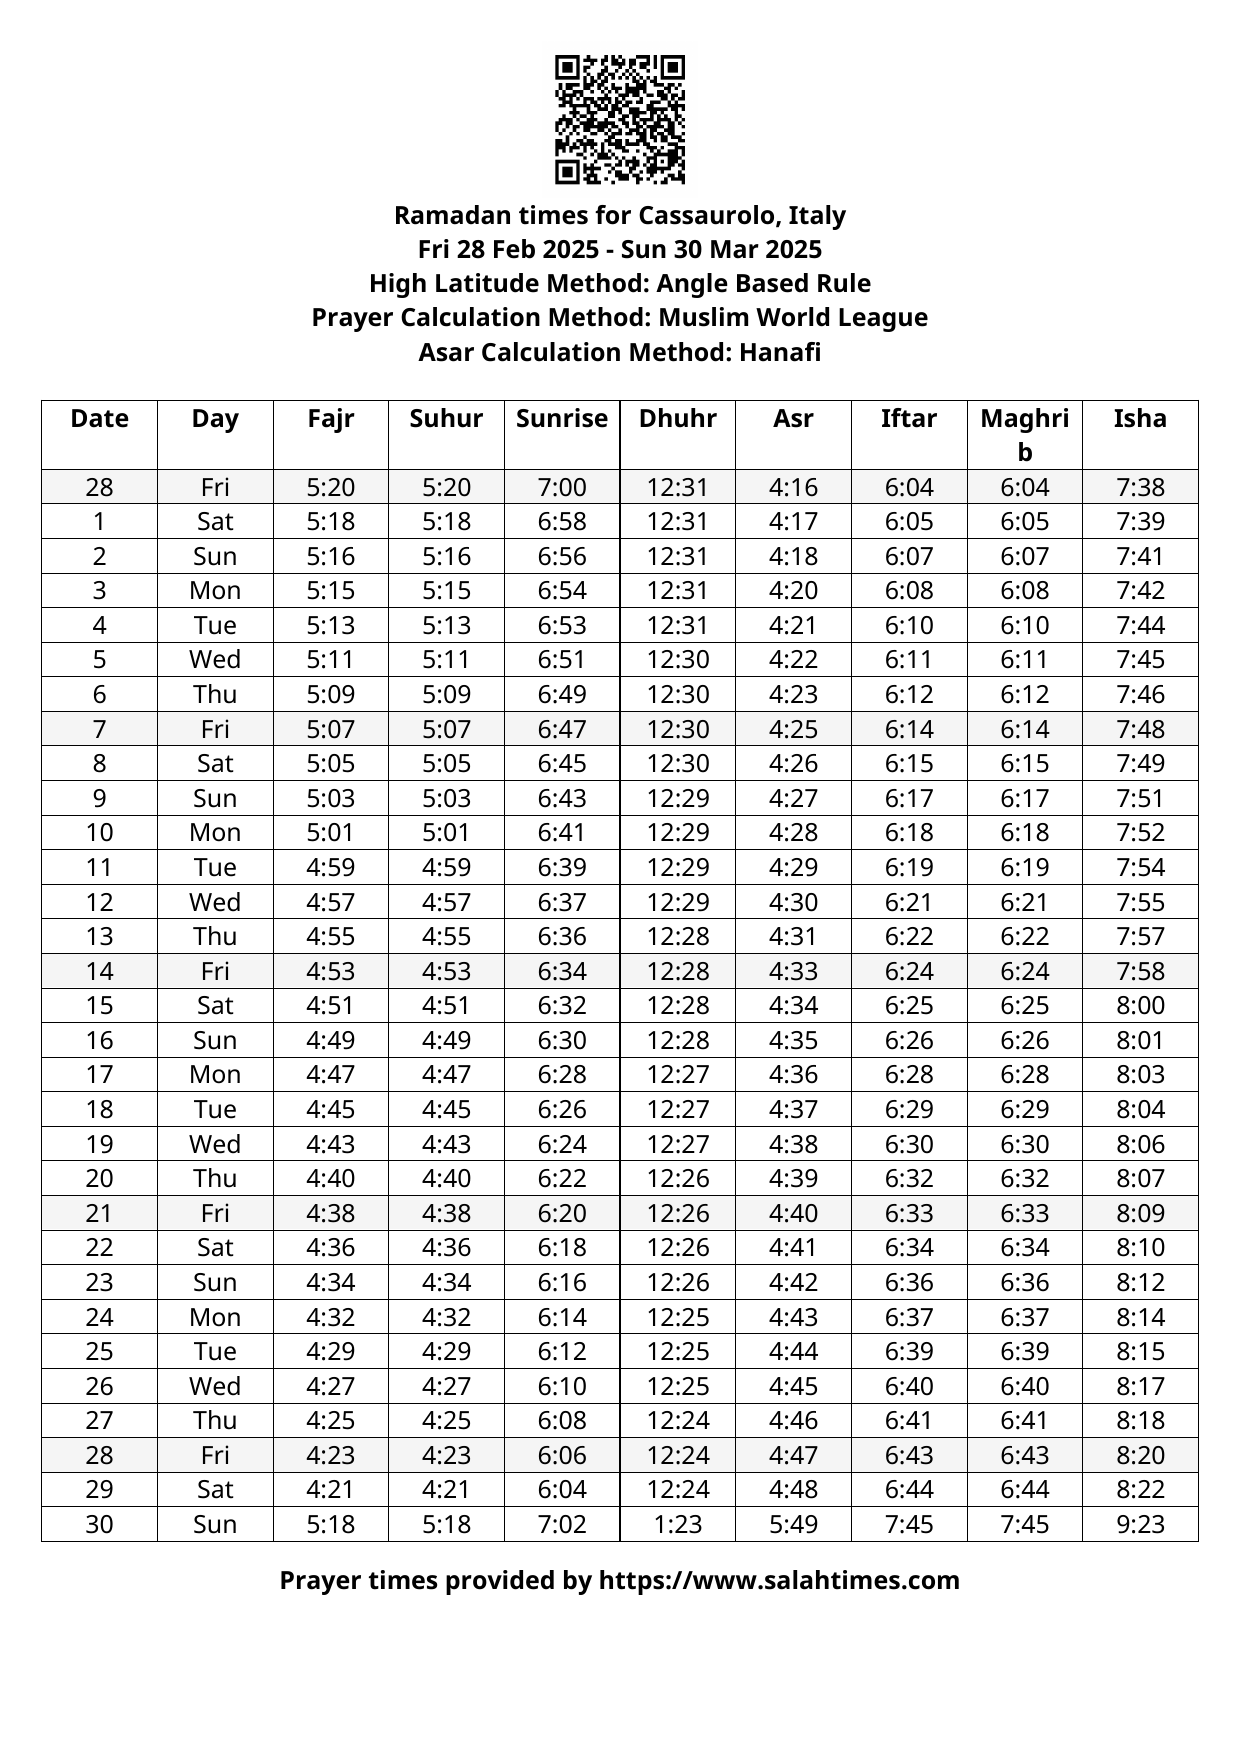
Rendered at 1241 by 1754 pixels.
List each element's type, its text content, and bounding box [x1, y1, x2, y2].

table_cell 5:13 [389, 608, 504, 642]
table_header Sunrise [505, 401, 619, 469]
table_cell 5:49 [736, 1507, 851, 1541]
table_cell 4:22 [736, 643, 851, 676]
table_cell 12:30 [621, 643, 735, 676]
table_cell 6:04 [968, 470, 1082, 503]
table_cell 6:43 [968, 1438, 1082, 1472]
table_cell 6:16 [505, 1265, 619, 1299]
table_cell Fri [158, 1438, 273, 1472]
table_cell 4:36 [274, 1231, 388, 1264]
table_cell Sat [158, 504, 273, 538]
table_cell 6:30 [968, 1127, 1082, 1160]
table_cell 6:25 [852, 989, 967, 1022]
table_cell 4:55 [274, 919, 388, 953]
table_cell 4:42 [736, 1265, 851, 1299]
table_cell 5:03 [389, 781, 504, 814]
table_cell Wed [158, 885, 273, 918]
table_cell 12:27 [621, 1127, 735, 1160]
table_cell 6:45 [505, 746, 619, 780]
table_cell 4:30 [736, 885, 851, 918]
table_cell 4:57 [389, 885, 504, 918]
table_cell Sun [158, 1265, 273, 1299]
table_cell 4:21 [736, 608, 851, 642]
table_cell 4:36 [389, 1231, 504, 1264]
text Asar Calculation Method: Hanafi [42, 334, 1198, 368]
table_cell 15 [42, 989, 157, 1022]
table_cell Thu [158, 919, 273, 953]
table_cell 5:09 [274, 677, 388, 711]
table_cell 7:49 [1083, 746, 1198, 780]
table_cell 6:12 [505, 1334, 619, 1368]
table_cell 6:53 [505, 608, 619, 642]
table_cell 5:18 [389, 1507, 504, 1541]
table_cell 6:11 [852, 643, 967, 676]
table_cell 4:45 [274, 1092, 388, 1126]
table_cell 7:45 [968, 1507, 1082, 1541]
table_cell 12:26 [621, 1161, 735, 1195]
table_cell 11 [42, 850, 157, 884]
table_cell 4:29 [274, 1334, 388, 1368]
table_cell 4:59 [274, 850, 388, 884]
table_cell 7:02 [505, 1507, 619, 1541]
table_cell 4:40 [274, 1161, 388, 1195]
table_cell 12:25 [621, 1300, 735, 1333]
table_cell 7:52 [1083, 816, 1198, 849]
table_cell 4:23 [736, 677, 851, 711]
picture [542, 41, 699, 198]
table_cell 20 [42, 1161, 157, 1195]
table_cell 6:15 [852, 746, 967, 780]
table_cell 7:41 [1083, 539, 1198, 572]
table_cell 3 [42, 574, 157, 607]
table_cell 8:10 [1083, 1231, 1198, 1264]
table_cell 4:27 [274, 1369, 388, 1402]
table_cell 4:40 [736, 1196, 851, 1229]
table_cell 6:05 [968, 504, 1082, 538]
table_cell 6:22 [968, 919, 1082, 953]
table_cell 12:28 [621, 919, 735, 953]
table_cell 4:49 [274, 1023, 388, 1057]
table_cell 6:49 [505, 677, 619, 711]
table_cell 4:29 [736, 850, 851, 884]
table_cell 5:18 [389, 504, 504, 538]
table_cell 8:07 [1083, 1161, 1198, 1195]
table_cell 6:47 [505, 712, 619, 745]
table_cell 7 [42, 712, 157, 745]
table_cell 4:43 [736, 1300, 851, 1333]
table_cell 6:37 [505, 885, 619, 918]
table_cell 4:47 [736, 1438, 851, 1472]
table_cell 6:36 [852, 1265, 967, 1299]
table_cell 6:41 [852, 1404, 967, 1437]
table_cell 6:44 [852, 1473, 967, 1506]
table_cell 8:06 [1083, 1127, 1198, 1160]
table_cell 6:24 [852, 954, 967, 987]
table_cell 6:08 [505, 1404, 619, 1437]
table_cell 29 [42, 1473, 157, 1506]
table_cell 6:12 [852, 677, 967, 711]
table_cell 5:01 [274, 816, 388, 849]
table_cell 1:23 [621, 1507, 735, 1541]
table_cell 5:11 [274, 643, 388, 676]
table_cell 4:35 [736, 1023, 851, 1057]
table_cell 4:38 [274, 1196, 388, 1229]
table_cell 6:10 [505, 1369, 619, 1402]
table_cell 6:36 [505, 919, 619, 953]
table_cell 12:31 [621, 470, 735, 503]
table_cell 6:24 [505, 1127, 619, 1160]
table_cell 6:39 [852, 1334, 967, 1368]
table_cell 6:18 [852, 816, 967, 849]
table_cell 1 [42, 504, 157, 538]
table_cell 22 [42, 1231, 157, 1264]
table_cell 4:39 [736, 1161, 851, 1195]
table_cell 28 [42, 470, 157, 503]
table_cell Mon [158, 1300, 273, 1333]
table_cell 5:05 [274, 746, 388, 780]
table_cell 19 [42, 1127, 157, 1160]
table_cell 4:33 [736, 954, 851, 987]
table_cell 6:14 [852, 712, 967, 745]
table_cell Sun [158, 539, 273, 572]
table_cell Tue [158, 608, 273, 642]
table_cell 7:55 [1083, 885, 1198, 918]
table_cell 5:07 [389, 712, 504, 745]
table_cell 8:15 [1083, 1334, 1198, 1368]
table_cell 5:03 [274, 781, 388, 814]
table_header Dhuhr [621, 401, 735, 469]
table_header Fajr [274, 401, 388, 469]
table_cell Wed [158, 1127, 273, 1160]
table_cell 7:57 [1083, 919, 1198, 953]
table_cell 6:20 [505, 1196, 619, 1229]
table_cell 6:41 [505, 816, 619, 849]
table_cell 5 [42, 643, 157, 676]
table_cell 5:18 [274, 504, 388, 538]
table_cell Thu [158, 677, 273, 711]
table_cell 6:14 [968, 712, 1082, 745]
table_cell 4:38 [389, 1196, 504, 1229]
table_cell 12:24 [621, 1473, 735, 1506]
table_cell 7:38 [1083, 470, 1198, 503]
table_cell Wed [158, 1369, 273, 1402]
table_cell 5:15 [274, 574, 388, 607]
table_cell 4:32 [389, 1300, 504, 1333]
table_cell 12:27 [621, 1058, 735, 1091]
table_cell 8:04 [1083, 1092, 1198, 1126]
table_cell 8:03 [1083, 1058, 1198, 1091]
table_cell 6:19 [852, 850, 967, 884]
table_cell 12:25 [621, 1334, 735, 1368]
table_cell 4:55 [389, 919, 504, 953]
table_cell 8:22 [1083, 1473, 1198, 1506]
table_cell 4:59 [389, 850, 504, 884]
table_cell 12:25 [621, 1369, 735, 1402]
table_cell Sun [158, 1023, 273, 1057]
table_cell 12:31 [621, 539, 735, 572]
table_cell 5:07 [274, 712, 388, 745]
table_cell 4:36 [736, 1058, 851, 1091]
table_cell 6:06 [505, 1438, 619, 1472]
table_cell 6 [42, 677, 157, 711]
table_cell 12:29 [621, 850, 735, 884]
table_cell 4:40 [389, 1161, 504, 1195]
table_cell 6:26 [852, 1023, 967, 1057]
table_cell 4 [42, 608, 157, 642]
table_cell 7:51 [1083, 781, 1198, 814]
table_cell 6:41 [968, 1404, 1082, 1437]
table_cell 6:28 [852, 1058, 967, 1091]
table_cell Wed [158, 643, 273, 676]
table_cell 4:29 [389, 1334, 504, 1368]
table_cell 6:32 [852, 1161, 967, 1195]
table_cell 6:29 [968, 1092, 1082, 1126]
table_cell 6:40 [968, 1369, 1082, 1402]
table_cell 6:07 [852, 539, 967, 572]
table_cell Fri [158, 470, 273, 503]
table_cell 7:46 [1083, 677, 1198, 711]
table_cell 24 [42, 1300, 157, 1333]
table_cell 4:21 [274, 1473, 388, 1506]
table_header Suhur [389, 401, 504, 469]
table_cell 4:27 [736, 781, 851, 814]
table_cell 6:26 [505, 1092, 619, 1126]
table_cell 7:45 [1083, 643, 1198, 676]
table_cell 12:28 [621, 954, 735, 987]
table_cell 16 [42, 1023, 157, 1057]
text Prayer Calculation Method: Muslim World League [42, 300, 1198, 334]
table_cell 6:11 [968, 643, 1082, 676]
table_cell 4:34 [274, 1265, 388, 1299]
table_cell 6:26 [968, 1023, 1082, 1057]
table_cell 7:48 [1083, 712, 1198, 745]
table_cell 2 [42, 539, 157, 572]
table_cell 6:30 [505, 1023, 619, 1057]
table_cell 4:47 [274, 1058, 388, 1091]
table_cell Fri [158, 954, 273, 987]
table_cell 8:00 [1083, 989, 1198, 1022]
table_cell 18 [42, 1092, 157, 1126]
table_cell Mon [158, 1058, 273, 1091]
table_cell 12:28 [621, 989, 735, 1022]
table_cell 13 [42, 919, 157, 953]
table_header Maghrib [968, 401, 1082, 469]
table_cell 12:29 [621, 885, 735, 918]
table_cell 4:41 [736, 1231, 851, 1264]
table_cell 4:37 [736, 1092, 851, 1126]
table_cell Mon [158, 816, 273, 849]
table_cell 4:34 [389, 1265, 504, 1299]
table_cell 4:49 [389, 1023, 504, 1057]
table_cell 6:15 [968, 746, 1082, 780]
table_cell 6:34 [852, 1231, 967, 1264]
table_cell 12:29 [621, 781, 735, 814]
table_cell 12:26 [621, 1196, 735, 1229]
table_cell 4:38 [736, 1127, 851, 1160]
table_cell 7:00 [505, 470, 619, 503]
table_cell 8:14 [1083, 1300, 1198, 1333]
table_cell 6:18 [505, 1231, 619, 1264]
table_cell Sat [158, 1473, 273, 1506]
table_cell 6:22 [852, 919, 967, 953]
table_cell 6:18 [968, 816, 1082, 849]
table_cell 26 [42, 1369, 157, 1402]
table_cell Sun [158, 1507, 273, 1541]
table_cell 12:31 [621, 504, 735, 538]
table_cell 4:45 [736, 1369, 851, 1402]
table_cell 8:01 [1083, 1023, 1198, 1057]
table_cell 6:28 [505, 1058, 619, 1091]
table_cell 6:17 [852, 781, 967, 814]
table_cell 25 [42, 1334, 157, 1368]
table_cell 7:45 [852, 1507, 967, 1541]
table_cell 12:30 [621, 712, 735, 745]
text High Latitude Method: Angle Based Rule [42, 266, 1198, 300]
table_cell 4:20 [736, 574, 851, 607]
table_cell 4:25 [274, 1404, 388, 1437]
table_cell 4:18 [736, 539, 851, 572]
table_cell 6:14 [505, 1300, 619, 1333]
table_cell 4:23 [274, 1438, 388, 1472]
table_cell Fri [158, 1196, 273, 1229]
table_cell 6:33 [852, 1196, 967, 1229]
table_cell 8:17 [1083, 1369, 1198, 1402]
table_cell 5:20 [389, 470, 504, 503]
table_cell 6:43 [852, 1438, 967, 1472]
table_cell 6:10 [968, 608, 1082, 642]
table_cell 4:26 [736, 746, 851, 780]
table_cell 10 [42, 816, 157, 849]
table_cell 5:20 [274, 470, 388, 503]
table_cell 6:33 [968, 1196, 1082, 1229]
table_cell 4:53 [389, 954, 504, 987]
table_cell 4:21 [389, 1473, 504, 1506]
table_cell 4:25 [389, 1404, 504, 1437]
table_cell 5:09 [389, 677, 504, 711]
table_cell 6:40 [852, 1369, 967, 1402]
table_cell 4:17 [736, 504, 851, 538]
table_cell 6:37 [968, 1300, 1082, 1333]
table_cell 17 [42, 1058, 157, 1091]
table_cell 4:23 [389, 1438, 504, 1472]
table_cell 21 [42, 1196, 157, 1229]
table_cell Thu [158, 1404, 273, 1437]
table_cell Thu [158, 1161, 273, 1195]
table_cell 6:21 [968, 885, 1082, 918]
table_cell 4:57 [274, 885, 388, 918]
table_cell 7:58 [1083, 954, 1198, 987]
table_cell 12:31 [621, 574, 735, 607]
table_cell Fri [158, 712, 273, 745]
table_cell 8:12 [1083, 1265, 1198, 1299]
table_cell 4:43 [389, 1127, 504, 1160]
table_cell 6:25 [968, 989, 1082, 1022]
table_header Day [158, 401, 273, 469]
table_cell 12:24 [621, 1404, 735, 1437]
table_cell 4:28 [736, 816, 851, 849]
table_cell 6:39 [505, 850, 619, 884]
table_cell 12:24 [621, 1438, 735, 1472]
table_cell 6:28 [968, 1058, 1082, 1091]
table_cell 6:34 [968, 1231, 1082, 1264]
table_cell Sat [158, 746, 273, 780]
table_cell Sat [158, 989, 273, 1022]
table_cell 6:32 [505, 989, 619, 1022]
table_cell 9:23 [1083, 1507, 1198, 1541]
table_cell 4:53 [274, 954, 388, 987]
table_cell 5:16 [274, 539, 388, 572]
table_cell 6:04 [852, 470, 967, 503]
table_cell 4:51 [274, 989, 388, 1022]
table_cell 30 [42, 1507, 157, 1541]
table_cell 6:10 [852, 608, 967, 642]
table_cell 4:44 [736, 1334, 851, 1368]
table_cell 5:01 [389, 816, 504, 849]
table_cell 4:46 [736, 1404, 851, 1437]
table_cell 6:54 [505, 574, 619, 607]
table_cell 4:34 [736, 989, 851, 1022]
text Prayer times provided by https://www.salahtimes.com [42, 1563, 1198, 1597]
table_cell 6:58 [505, 504, 619, 538]
table_cell 4:45 [389, 1092, 504, 1126]
table_cell 6:39 [968, 1334, 1082, 1368]
table_cell 6:07 [968, 539, 1082, 572]
text Fri 28 Feb 2025 - Sun 30 Mar 2025 [42, 232, 1198, 266]
table_cell 28 [42, 1438, 157, 1472]
table_cell 5:15 [389, 574, 504, 607]
table_cell 12:29 [621, 816, 735, 849]
table_cell 14 [42, 954, 157, 987]
table_cell 5:05 [389, 746, 504, 780]
table_cell 12:30 [621, 677, 735, 711]
table_cell 6:08 [852, 574, 967, 607]
table_cell 5:18 [274, 1507, 388, 1541]
table_cell 5:13 [274, 608, 388, 642]
table_cell 6:36 [968, 1265, 1082, 1299]
table_cell 9 [42, 781, 157, 814]
table_cell 4:43 [274, 1127, 388, 1160]
table_cell 7:39 [1083, 504, 1198, 538]
table_cell 6:29 [852, 1092, 967, 1126]
table_cell 12:26 [621, 1265, 735, 1299]
table_cell 6:43 [505, 781, 619, 814]
table_cell 12:31 [621, 608, 735, 642]
table_cell 4:27 [389, 1369, 504, 1402]
table_cell 6:05 [852, 504, 967, 538]
table_cell 12:30 [621, 746, 735, 780]
table_cell 5:16 [389, 539, 504, 572]
table_cell 6:19 [968, 850, 1082, 884]
table_cell 12:26 [621, 1231, 735, 1264]
table_cell Tue [158, 850, 273, 884]
table_cell 6:37 [852, 1300, 967, 1333]
table_cell 7:54 [1083, 850, 1198, 884]
table_cell 6:32 [968, 1161, 1082, 1195]
table_cell 6:34 [505, 954, 619, 987]
table_cell 6:44 [968, 1473, 1082, 1506]
table_cell 12:27 [621, 1092, 735, 1126]
table_cell 6:30 [852, 1127, 967, 1160]
table_cell Sat [158, 1231, 273, 1264]
table_cell 6:12 [968, 677, 1082, 711]
table_cell 4:31 [736, 919, 851, 953]
table_cell 4:25 [736, 712, 851, 745]
table_cell Tue [158, 1092, 273, 1126]
table_cell 12:28 [621, 1023, 735, 1057]
table_header Date [42, 401, 157, 469]
table_cell 6:22 [505, 1161, 619, 1195]
table_cell 23 [42, 1265, 157, 1299]
table_cell 6:24 [968, 954, 1082, 987]
table_cell 8:20 [1083, 1438, 1198, 1472]
table_cell Tue [158, 1334, 273, 1368]
table_cell 6:51 [505, 643, 619, 676]
text Ramadan times for Cassaurolo, Italy [42, 198, 1198, 232]
table_cell 6:17 [968, 781, 1082, 814]
table_header Asr [736, 401, 851, 469]
table_cell 4:48 [736, 1473, 851, 1506]
table_cell Mon [158, 574, 273, 607]
table_cell 6:08 [968, 574, 1082, 607]
table_cell 6:56 [505, 539, 619, 572]
table_cell 8 [42, 746, 157, 780]
table_cell 8:18 [1083, 1404, 1198, 1437]
table_cell 8:09 [1083, 1196, 1198, 1229]
table_cell 27 [42, 1404, 157, 1437]
table_header Iftar [852, 401, 967, 469]
table_cell 7:42 [1083, 574, 1198, 607]
table_cell 4:32 [274, 1300, 388, 1333]
table_cell 5:11 [389, 643, 504, 676]
table_cell 7:44 [1083, 608, 1198, 642]
table_cell 4:16 [736, 470, 851, 503]
table_cell 12 [42, 885, 157, 918]
table_header Isha [1083, 401, 1198, 469]
table_cell Sun [158, 781, 273, 814]
table_cell 6:04 [505, 1473, 619, 1506]
table_cell 4:47 [389, 1058, 504, 1091]
table_cell 6:21 [852, 885, 967, 918]
table_cell 4:51 [389, 989, 504, 1022]
